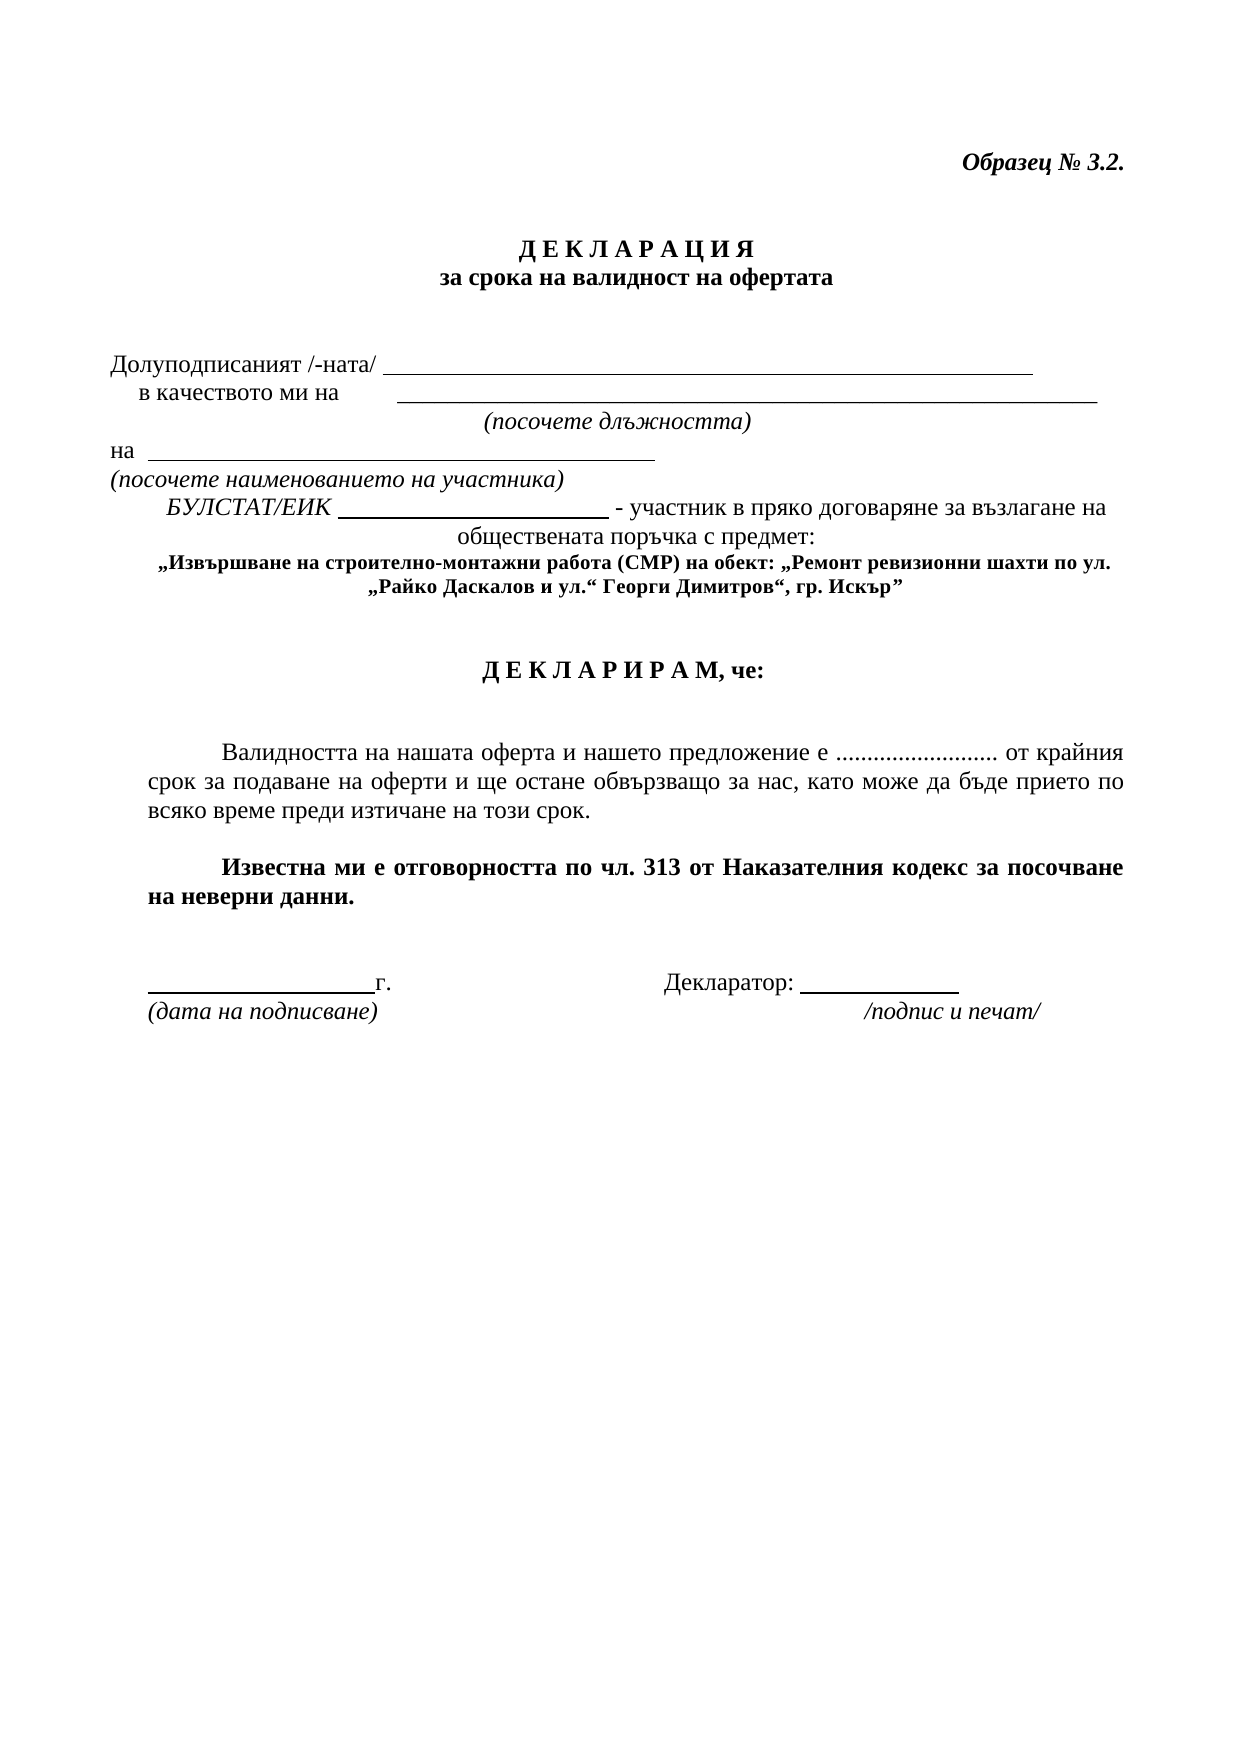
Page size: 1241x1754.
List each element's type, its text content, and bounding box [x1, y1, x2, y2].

text Известна ми е отговорността по чл. 313 от Наказателния кодекс за посочване на неверни данни. [148, 852, 1125, 910]
text „Извършване на строително-монтажни работа (СМР) на обект: „Ремонт ревизионни шахти по ул. „Райко Даскалов и ул.“ Георги Димитров“, гр. Искър” [148, 550, 1123, 598]
text в качеството ми на ________________________________________________________ (посочете длъжността) [110, 377, 1125, 435]
text Долуподписаният /-ната/ [110, 349, 1125, 377]
text за срока на валидност на офертата [148, 262, 1125, 291]
text (дата на подписване) /подпис и печат/ [148, 996, 1125, 1025]
text Валидността на нашата оферта и нашето предложение е .......................... от крайния срок за подаване на оферти и ще остане обвързващо за нас, като може да бъде прието по всяко време преди изтичане на този срок. [148, 737, 1125, 823]
text БУЛСТАТ/ЕИК - участник в пряко договаряне за възлагане на обществената поръчка с предмет: [148, 492, 1125, 550]
text (посочете наименованието на участника) [110, 464, 1125, 492]
text Д Е К Л А Р А Ц И Я [148, 234, 1125, 262]
text Д Е К Л А Р И Р А М, че: [148, 656, 1099, 684]
text на [110, 435, 1125, 464]
text Образец № 3.2. [148, 147, 1125, 176]
text г. Декларатор: [148, 967, 1125, 996]
